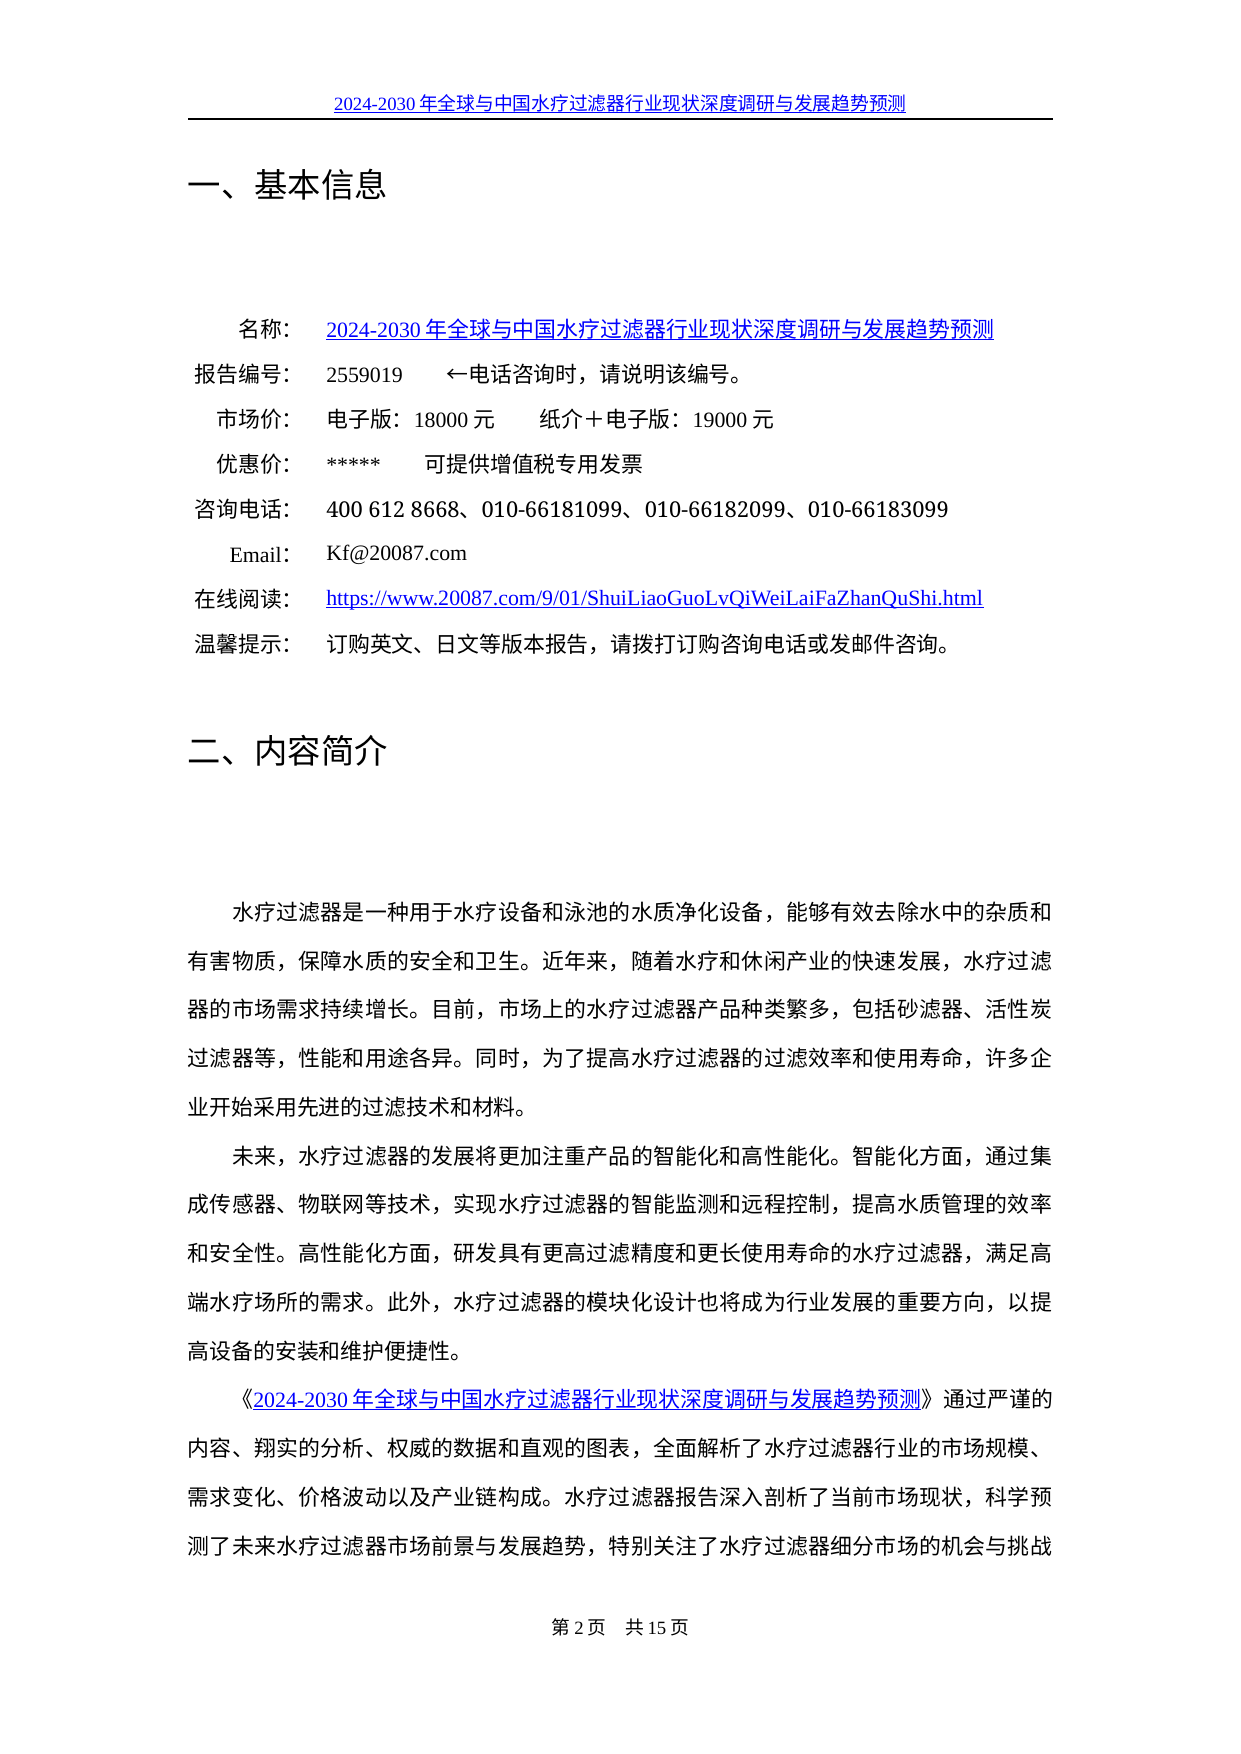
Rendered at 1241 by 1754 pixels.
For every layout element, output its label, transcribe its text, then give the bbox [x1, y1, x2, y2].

table_cell 报告编号： [167, 357, 315, 402]
title 二、内容简介 [187, 717, 1053, 782]
table_cell [315, 582, 1073, 627]
table_cell 400 612 8668、010-66181099、010-66182099、010-66183099 [315, 492, 1073, 537]
table_cell 温馨提示： [167, 627, 315, 672]
table_cell 咨询电话： [167, 492, 315, 537]
table_header 名称： [167, 312, 315, 357]
table_cell ***** 可提供增值税专用发票 [315, 447, 1073, 492]
table_cell 优惠价： [167, 447, 315, 492]
table_cell 订购英文、日文等版本报告，请拨打订购咨询电话或发邮件咨询。 [315, 627, 1073, 672]
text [187, 894, 1053, 1561]
table_cell 电子版：18000 元 纸介＋电子版：19000 元 [315, 402, 1073, 447]
table_cell 市场价： [167, 402, 315, 447]
table_cell 在线阅读： [167, 582, 315, 627]
title 一、基本信息 [187, 150, 1053, 215]
table_cell 2559019 ←电话咨询时，请说明该编号。 [315, 357, 1073, 402]
table_cell Kf@20087.com [315, 537, 1073, 582]
table_cell Email： [167, 537, 315, 582]
table_header 2024-2030年全球与中国水疗过滤器行业现状深度调研与发展趋势预测 [315, 312, 1073, 357]
